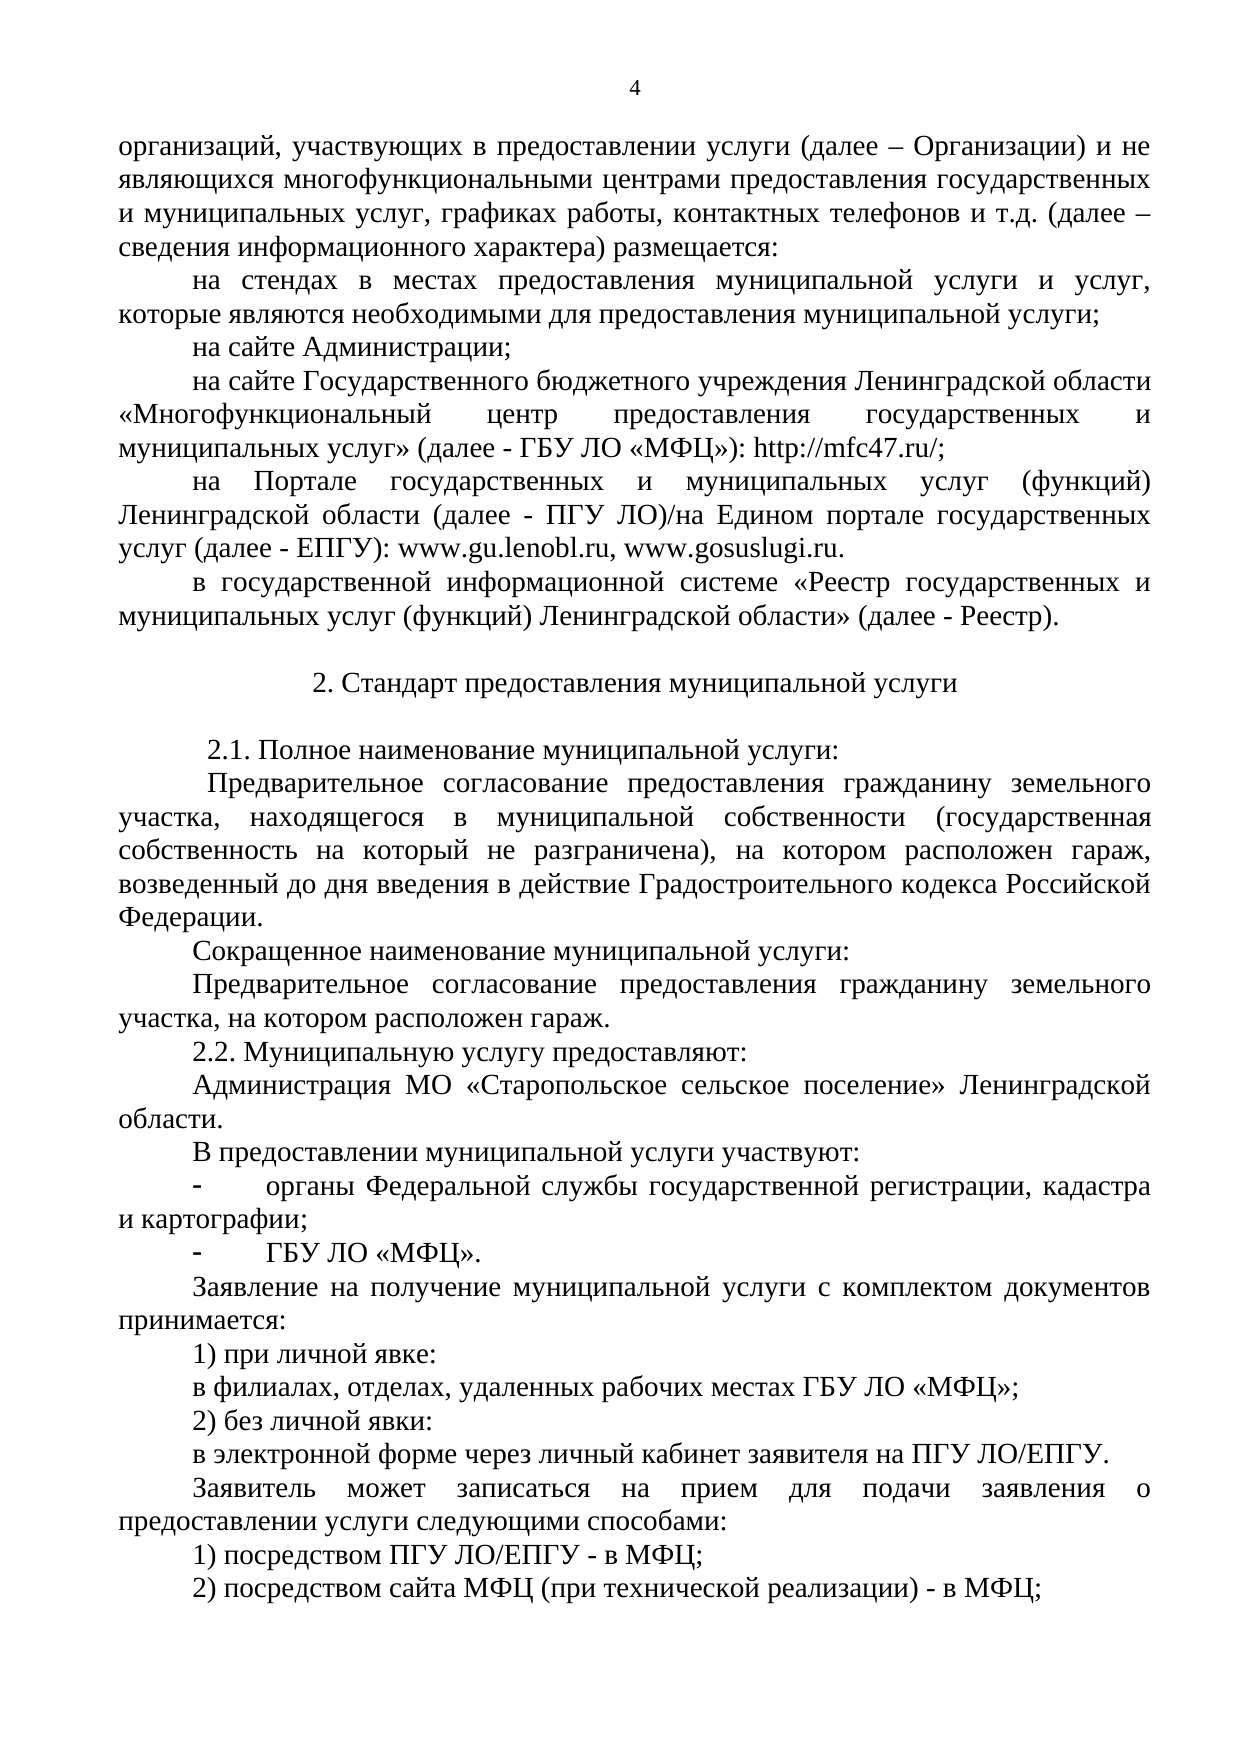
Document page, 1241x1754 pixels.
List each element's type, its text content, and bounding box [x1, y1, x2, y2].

text 2. Стандарт предоставления муниципальной услуги [118, 665, 1152, 698]
text на сайте Администрации; [118, 329, 1152, 363]
text Предварительное согласование предоставления гражданину земельного участка, на котором расположен гараж. [118, 967, 1152, 1034]
list ГБУ ЛО «МФЦ». [118, 1235, 1152, 1269]
text в электронной форме через личный кабинет заявителя на ПГУ ЛО/ЕПГУ. [118, 1436, 1152, 1470]
text В предоставлении муниципальной услуги участвуют: [118, 1134, 1152, 1168]
text 2) без личной явки: [118, 1403, 1152, 1436]
text 2) посредством сайта МФЦ (при технической реализации) - в МФЦ; [118, 1571, 1152, 1604]
text в государственной информационной системе «Реестр государственных и муниципальных услуг (функций) Ленинградской области» (далее - Реестр). [118, 564, 1152, 631]
text 1) посредством ПГУ ЛО/ЕПГУ - в МФЦ; [118, 1537, 1152, 1571]
text на стендах в местах предоставления муниципальной услуги и услуг, которые являются необходимыми для предоставления муниципальной услуги; [118, 262, 1152, 329]
text Администрация МО «Старопольское сельское поселение» Ленинградской области. [118, 1067, 1152, 1134]
text Заявление на получение муниципальной услуги с комплектом документов принимается: [118, 1269, 1152, 1336]
text на Портале государственных и муниципальных услуг (функций) Ленинградской области (далее - ПГУ ЛО)/на Едином портале государственных услуг (далее - ЕПГУ): www.gu.lenobl.ru, www.gosuslugi.ru. [118, 463, 1152, 564]
text Предварительное согласование предоставления гражданину земельного участка, находящегося в муниципальной собственности (государственная собственность на который не разграничена), на котором расположен гараж, возведенный до дня введения в действие Градостроительного кодекса Российской Федерации. [118, 765, 1152, 933]
text Заявитель может записаться на прием для подачи заявления о предоставлении услуги следующими способами: [118, 1470, 1152, 1537]
text 2.1. Полное наименование муниципальной услуги: [118, 732, 1152, 765]
text Сокращенное наименование муниципальной услуги: [118, 933, 1152, 967]
text на сайте Государственного бюджетного учреждения Ленинградской области «Многофункциональный центр предоставления государственных и муниципальных услуг» (далее - ГБУ ЛО «МФЦ»): http://mfc47.ru/; [118, 363, 1152, 463]
text 2.2. Муниципальную услугу предоставляют: [118, 1034, 1152, 1067]
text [118, 128, 1152, 262]
text 1) при личной явке: [118, 1336, 1152, 1369]
list органы Федеральной службы государственной регистрации, кадастра и картографии; [118, 1168, 1152, 1235]
text в филиалах, отделах, удаленных рабочих местах ГБУ ЛО «МФЦ»; [118, 1369, 1152, 1403]
